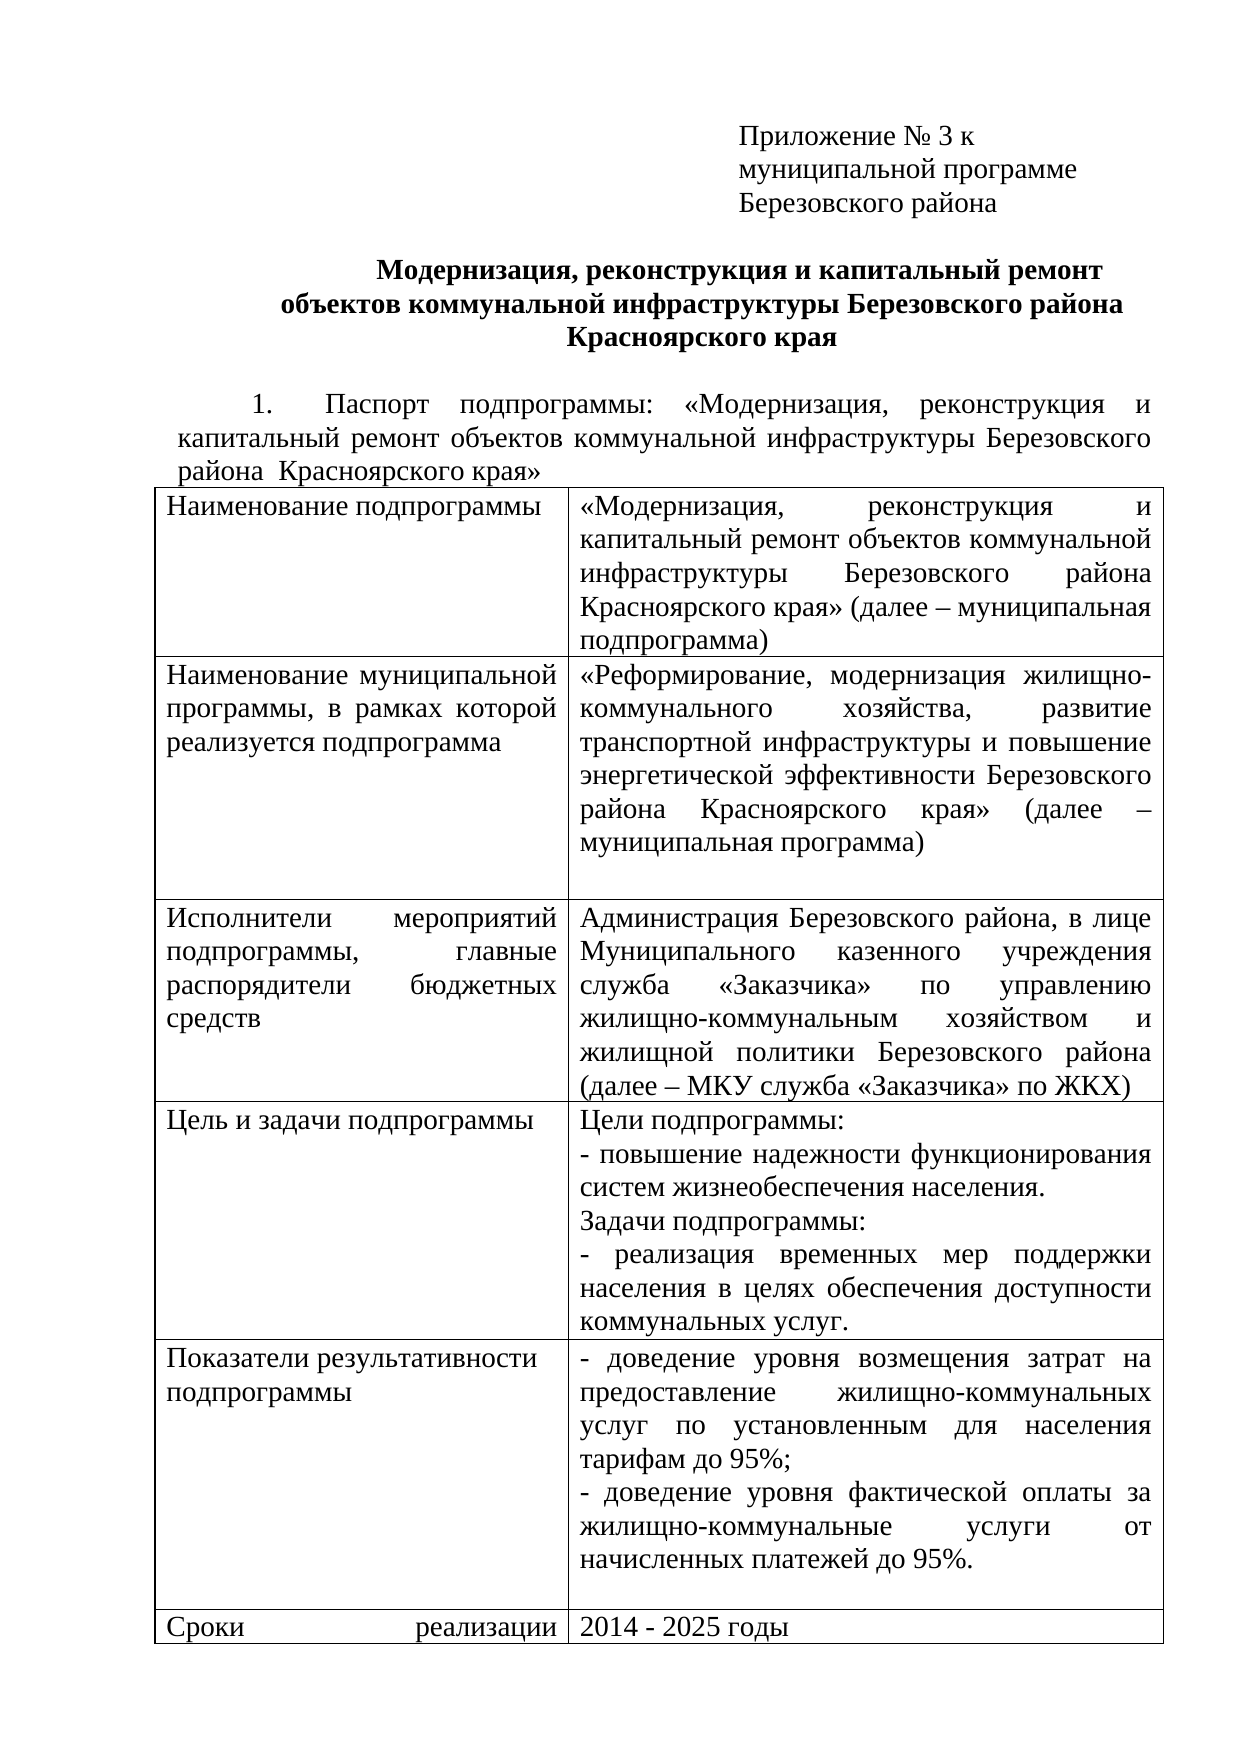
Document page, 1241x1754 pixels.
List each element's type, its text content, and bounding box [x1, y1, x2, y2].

table_cell «Реформирование, модернизация жилищно-коммунального хозяйства, развитие транспортной инфраструктуры и повышение энергетической эффективности Березовского района Красноярского края» (далее – муниципальная программа) [569, 657, 1163, 899]
table_cell Наименование муниципальной программы, в рамках которой реализуется подпрограмма [156, 657, 568, 899]
table_header Наименование подпрограммы [156, 488, 568, 656]
table_header «Модернизация, реконструкция и капитальный ремонт объектов коммунальной инфраструктуры Березовского района Красноярского края» (далее – муниципальная подпрограмма) [569, 488, 1163, 656]
text Приложение № 3 к муниципальной программе Березовского района [738, 118, 1152, 219]
table_cell Цели подпрограммы: - повышение надежности функционирования систем жизнеобеспечения населения. Задачи подпрограммы: - реализация временных мер поддержки населения в целях обеспечения доступности коммунальных услуг. [569, 1102, 1163, 1339]
text Модернизация, реконструкция и капитальный ремонт объектов коммунальной инфраструктуры Березовского района Красноярского края [252, 252, 1152, 353]
list Паспорт подпрограммы: «Модернизация, реконструкция и капитальный ремонт объектов коммунальной инфраструктуры Березовского района Красноярского края» [177, 386, 1152, 487]
table_cell 2014 - 2025 годы [569, 1610, 1163, 1643]
table_cell Исполнители мероприятий подпрограммы, главные распорядители бюджетных средств [156, 900, 568, 1101]
table_cell Цель и задачи подпрограммы [156, 1102, 568, 1339]
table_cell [156, 1610, 568, 1643]
table_cell Администрация Березовского района, в лице Муниципального казенного учреждения служба «Заказчика» по управлению жилищно-коммунальным хозяйством и жилищной политики Березовского района (далее – МКУ служба «Заказчика» по ЖКХ) [569, 900, 1163, 1101]
table_cell Показатели результативности подпрограммы [156, 1340, 568, 1608]
table_cell - доведение уровня возмещения затрат на предоставление жилищно-коммунальных услуг по установленным для населения тарифам до 95%; - доведение уровня фактической оплаты за жилищно-коммунальные услуги от начисленных платежей до 95%. [569, 1340, 1163, 1608]
